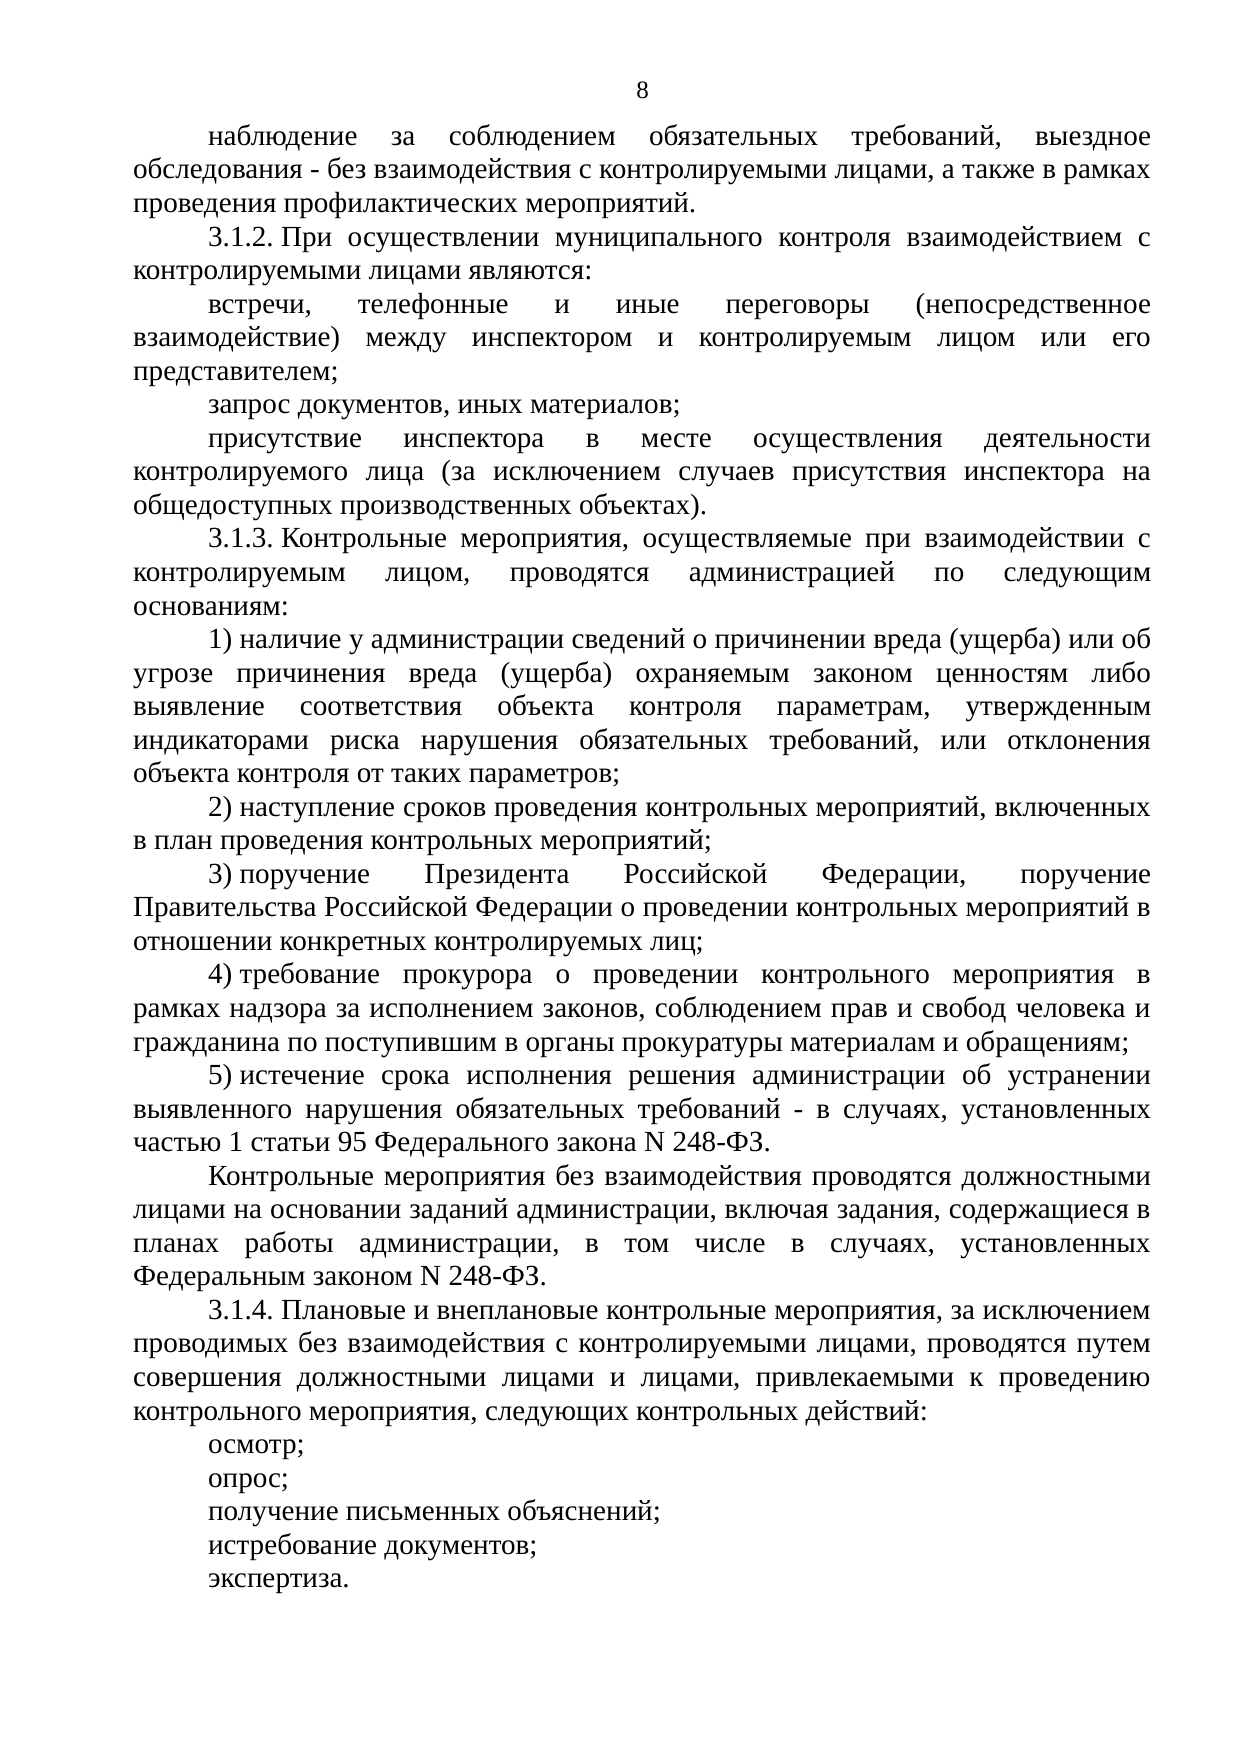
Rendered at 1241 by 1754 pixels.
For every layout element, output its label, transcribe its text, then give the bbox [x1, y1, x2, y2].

text 4) требование прокурора о проведении контрольного мероприятия в рамках надзора за исполнением законов, соблюдением прав и свобод человека и гражданина по поступившим в органы прокуратуры материалам и обращениям; [133, 957, 1152, 1057]
text опрос; [133, 1460, 1152, 1493]
text получение письменных объяснений; [133, 1493, 1152, 1527]
text 3.1.3. Контрольные мероприятия, осуществляемые при взаимодействии с контролируемым лицом, проводятся администрацией по следующим основаниям: [133, 521, 1152, 621]
text Контрольные мероприятия без взаимодействия проводятся должностными лицами на основании заданий администрации, включая задания, содержащиеся в планах работы администрации, в том числе в случаях, установленных Федеральным законом N 248-ФЗ. [133, 1158, 1152, 1292]
text 3) поручение Президента Российской Федерации, поручение Правительства Российской Федерации о проведении контрольных мероприятий в отношении конкретных контролируемых лиц; [133, 856, 1152, 957]
text 5) истечение срока исполнения решения администрации об устранении выявленного нарушения обязательных требований - в случаях, установленных частью 1 статьи 95 Федерального закона N 248-ФЗ. [133, 1057, 1152, 1158]
text 2) наступление сроков проведения контрольных мероприятий, включенных в план проведения контрольных мероприятий; [133, 789, 1152, 856]
text экспертиза. [133, 1560, 1152, 1594]
text наблюдение за соблюдением обязательных требований, выездное обследования - без взаимодействия с контролируемыми лицами, а также в рамках проведения профилактических мероприятий. [133, 118, 1152, 219]
text 1) наличие у администрации сведений о причинении вреда (ущерба) или об угрозе причинения вреда (ущерба) охраняемым законом ценностям либо выявление соответствия объекта контроля параметрам, утвержденным индикаторами риска нарушения обязательных требований, или отклонения объекта контроля от таких параметров; [133, 621, 1152, 789]
text присутствие инспектора в месте осуществления деятельности контролируемого лица (за исключением случаев присутствия инспектора на общедоступных производственных объектах). [133, 420, 1152, 521]
text запрос документов, иных материалов; [133, 386, 1152, 420]
text 3.1.4. Плановые и внеплановые контрольные мероприятия, за исключением проводимых без взаимодействия с контролируемыми лицами, проводятся путем совершения должностными лицами и лицами, привлекаемыми к проведению контрольного мероприятия, следующих контрольных действий: [133, 1292, 1152, 1426]
text истребование документов; [133, 1527, 1152, 1560]
text 3.1.2. При осуществлении муниципального контроля взаимодействием с контролируемыми лицами являются: [133, 219, 1152, 286]
text встречи, телефонные и иные переговоры (непосредственное взаимодействие) между инспектором и контролируемым лицом или его представителем; [133, 286, 1152, 386]
text осмотр; [133, 1426, 1152, 1460]
